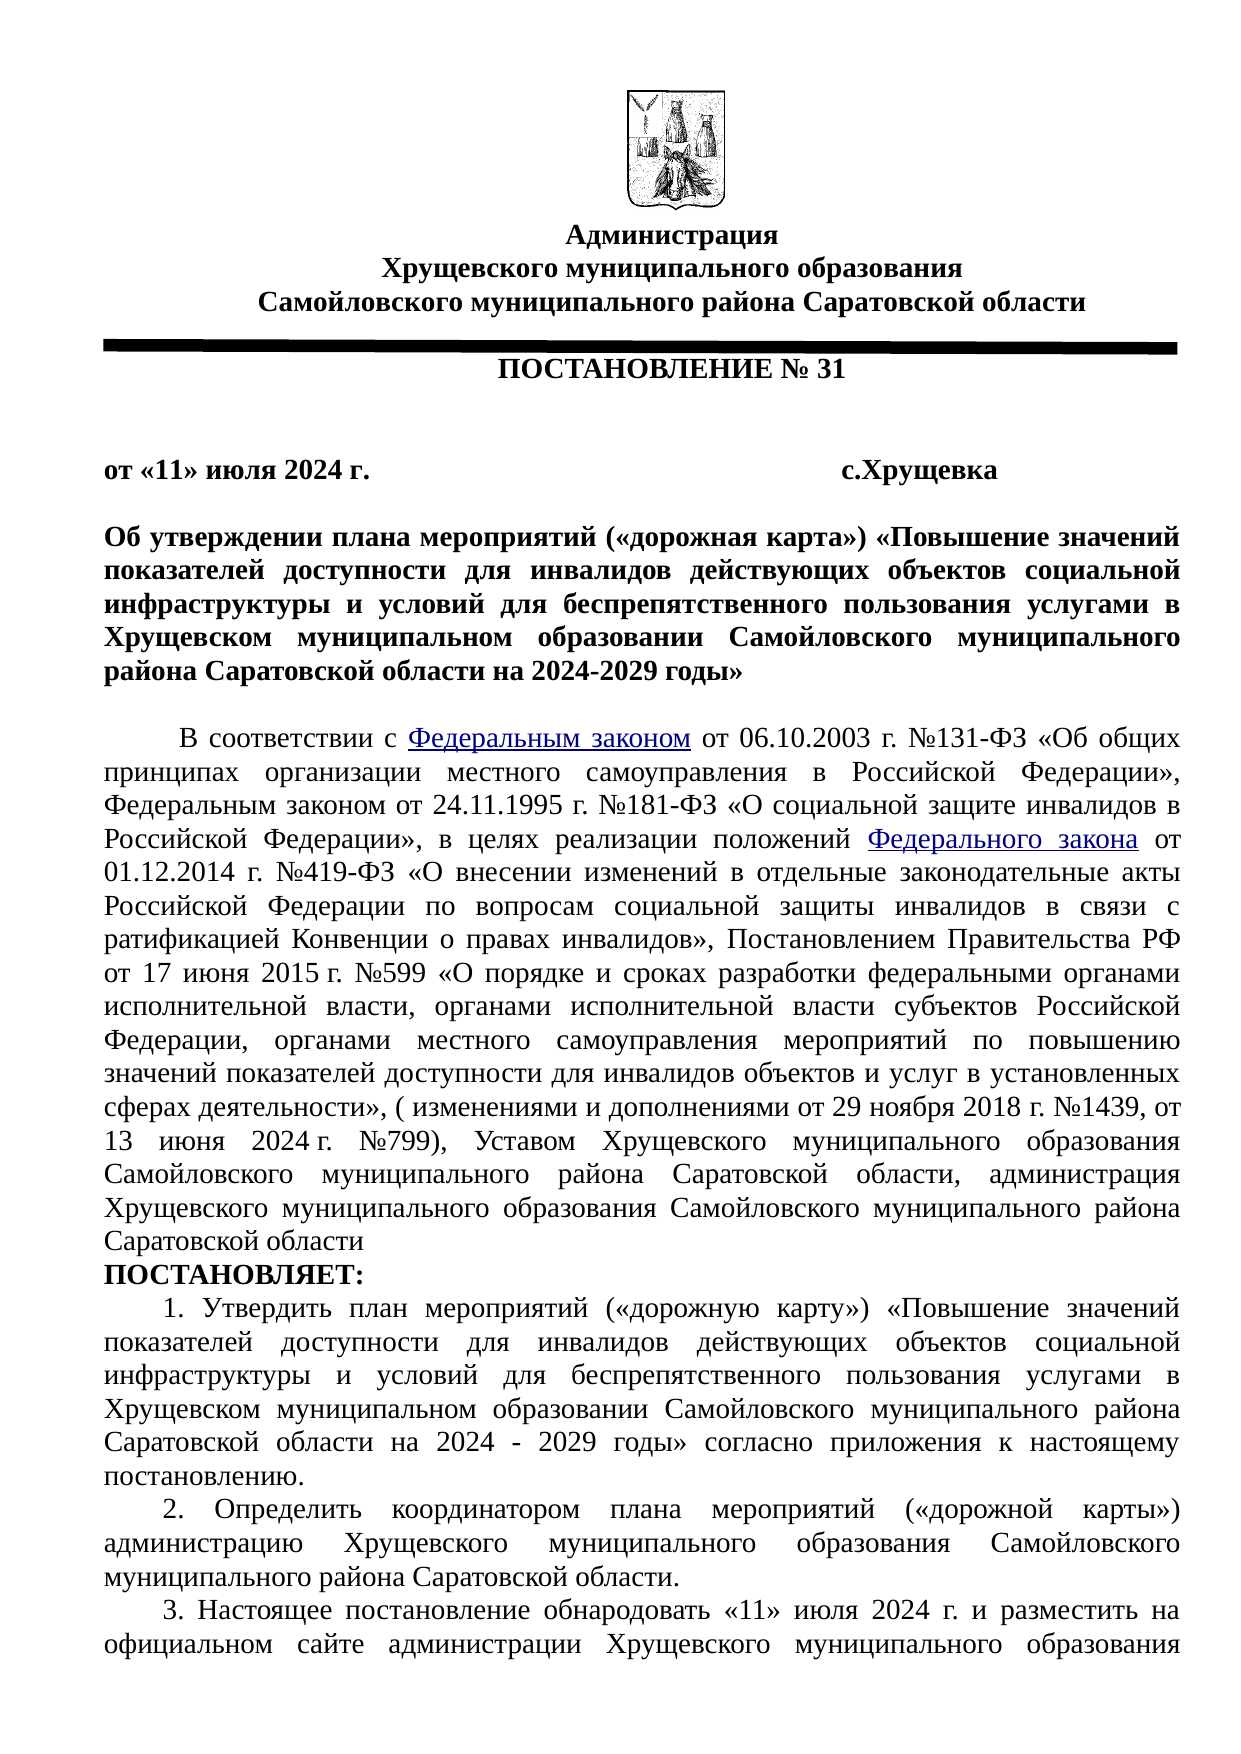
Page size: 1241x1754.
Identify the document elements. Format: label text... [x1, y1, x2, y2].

title Хрущевского муниципального образования [103, 250, 1181, 284]
title Администрация [103, 217, 1181, 250]
text ПОСТАНОВЛЕНИЕ № 31 [103, 351, 1181, 384]
text 1. Утвердить план мероприятий («дорожную карту») «Повышение значений показателей доступности для инвалидов действующих объектов социальной инфраструктуры и условий для беспрепятственного пользования услугами в Хрущевском муниципальном образовании Самойловского муниципального района Саратовской области на 2024 - 2029 годы» согласно приложения к настоящему постановлению. [103, 1290, 1181, 1492]
picture [627, 90, 725, 211]
text от «11» июля 2024 г. с.Хрущевка [103, 452, 1181, 485]
text ПОСТАНОВЛЯЕТ: [103, 1257, 1181, 1290]
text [103, 1592, 1181, 1659]
text 2. Определить координатором плана мероприятий («дорожной карты») администрацию Хрущевского муниципального образования Самойловского муниципального района Саратовской области. [103, 1492, 1181, 1592]
text В соответствии с Федеральным законом от 06.10.2003 г. №131-ФЗ «Об общих принципах организации местного самоуправления в Российской Федерации», Федеральным законом от 24.11.1995 г. №181-ФЗ «О социальной защите инвалидов в Российской Федерации», в целях реализации положений Федерального закона от 01.12.2014 г. №419-ФЗ «О внесении изменений в отдельные законодательные акты Российской Федерации по вопросам социальной защиты инвалидов в связи с ратификацией Конвенции о правах инвалидов», Постановлением Правительства РФ от 17 июня 2015 г. №599 «О порядке и сроках разработки федеральными органами исполнительной власти, органами исполнительной власти субъектов Российской Федерации, органами местного самоуправления мероприятий по повышению значений показателей доступности для инвалидов объектов и услуг в установленных сферах деятельности», ( изменениями и дополнениями от 29 ноября 2018 г. №1439, от 13 июня 2024 г. №799), Уставом Хрущевского муниципального образования Самойловского муниципального района Саратовской области, администрация Хрущевского муниципального образования Самойловского муниципального района Саратовской области [103, 720, 1181, 1257]
title Самойловского муниципального района Саратовской области [103, 284, 1181, 317]
subtitle Об утверждении плана мероприятий («дорожная карта») «Повышение значений показателей доступности для инвалидов действующих объектов социальной инфраструктуры и условий для беспрепятственного пользования услугами в Хрущевском муниципальном образовании Самойловского муниципального района Саратовской области на 2024-2029 годы» [103, 519, 1181, 687]
